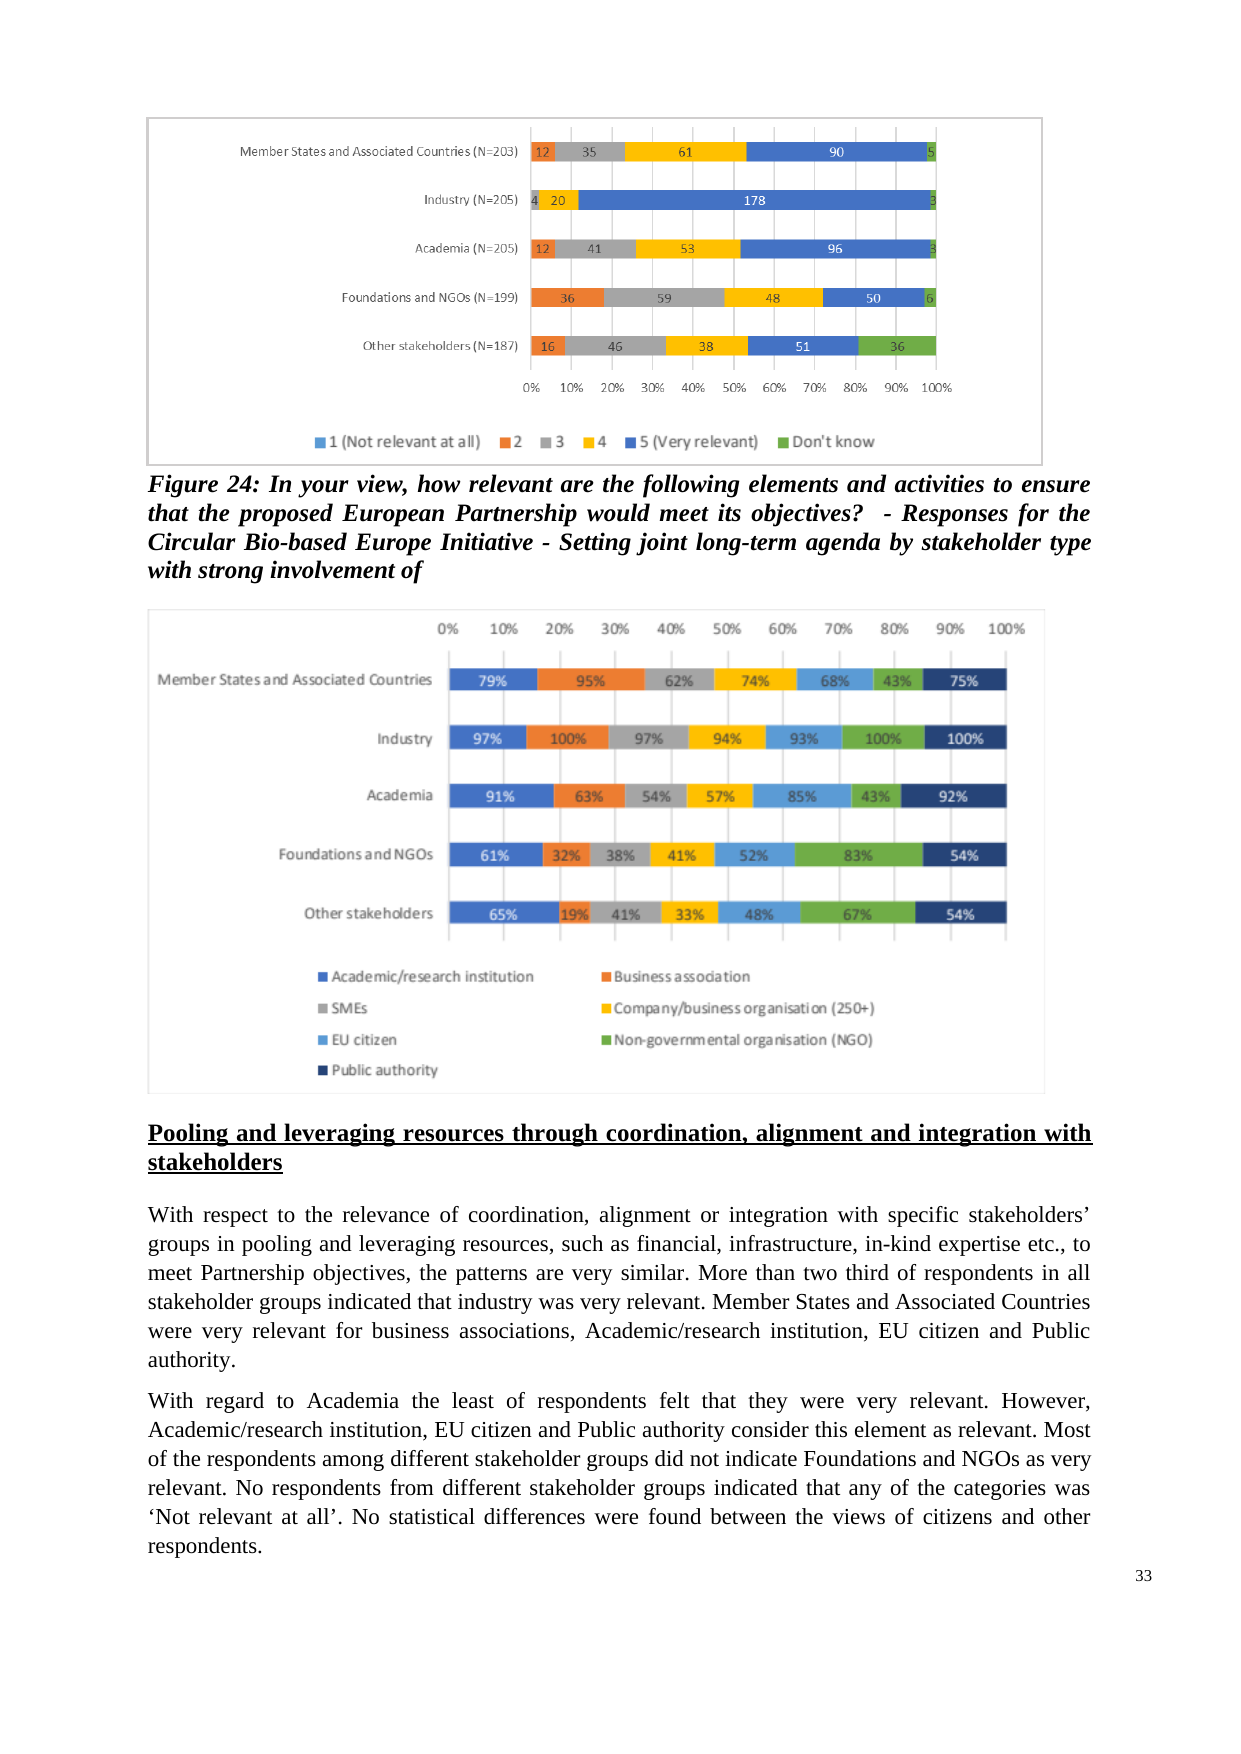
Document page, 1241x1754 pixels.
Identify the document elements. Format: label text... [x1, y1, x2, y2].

text Pooling and leveraging resources through coordination, alignment and integration with stakeholders [148, 1118, 1093, 1143]
text Pooling and leveraging resources through coordination, alignment and integration with stakeholders [148, 1145, 1093, 1176]
text With respect to the relevance of coordination, alignment or integration with specific stakeholders’ groups in pooling and leveraging resources, such as financial, infrastructure, in-kind expertise etc., to meet Partnership objectives, the patterns are very similar. More than two third of respondents in all stakeholder groups indicated that industry was very relevant. Member States and Associated Countries were very relevant for business associations, Academic/research institution, EU citizen and Public authority. [148, 1201, 1093, 1372]
text With regard to Academia the least of respondents felt that they were very relevant. However, Academic/research institution, EU citizen and Public authority consider this element as relevant. Most of the respondents among different stakeholder groups did not indicate Foundations and NGOs as very relevant. No respondents from different stakeholder groups indicated that any of the categories was ‘Not relevant at all’. No statistical differences were found between the views of citizens and other respondents. [148, 1387, 1093, 1558]
picture [238, 125, 952, 397]
